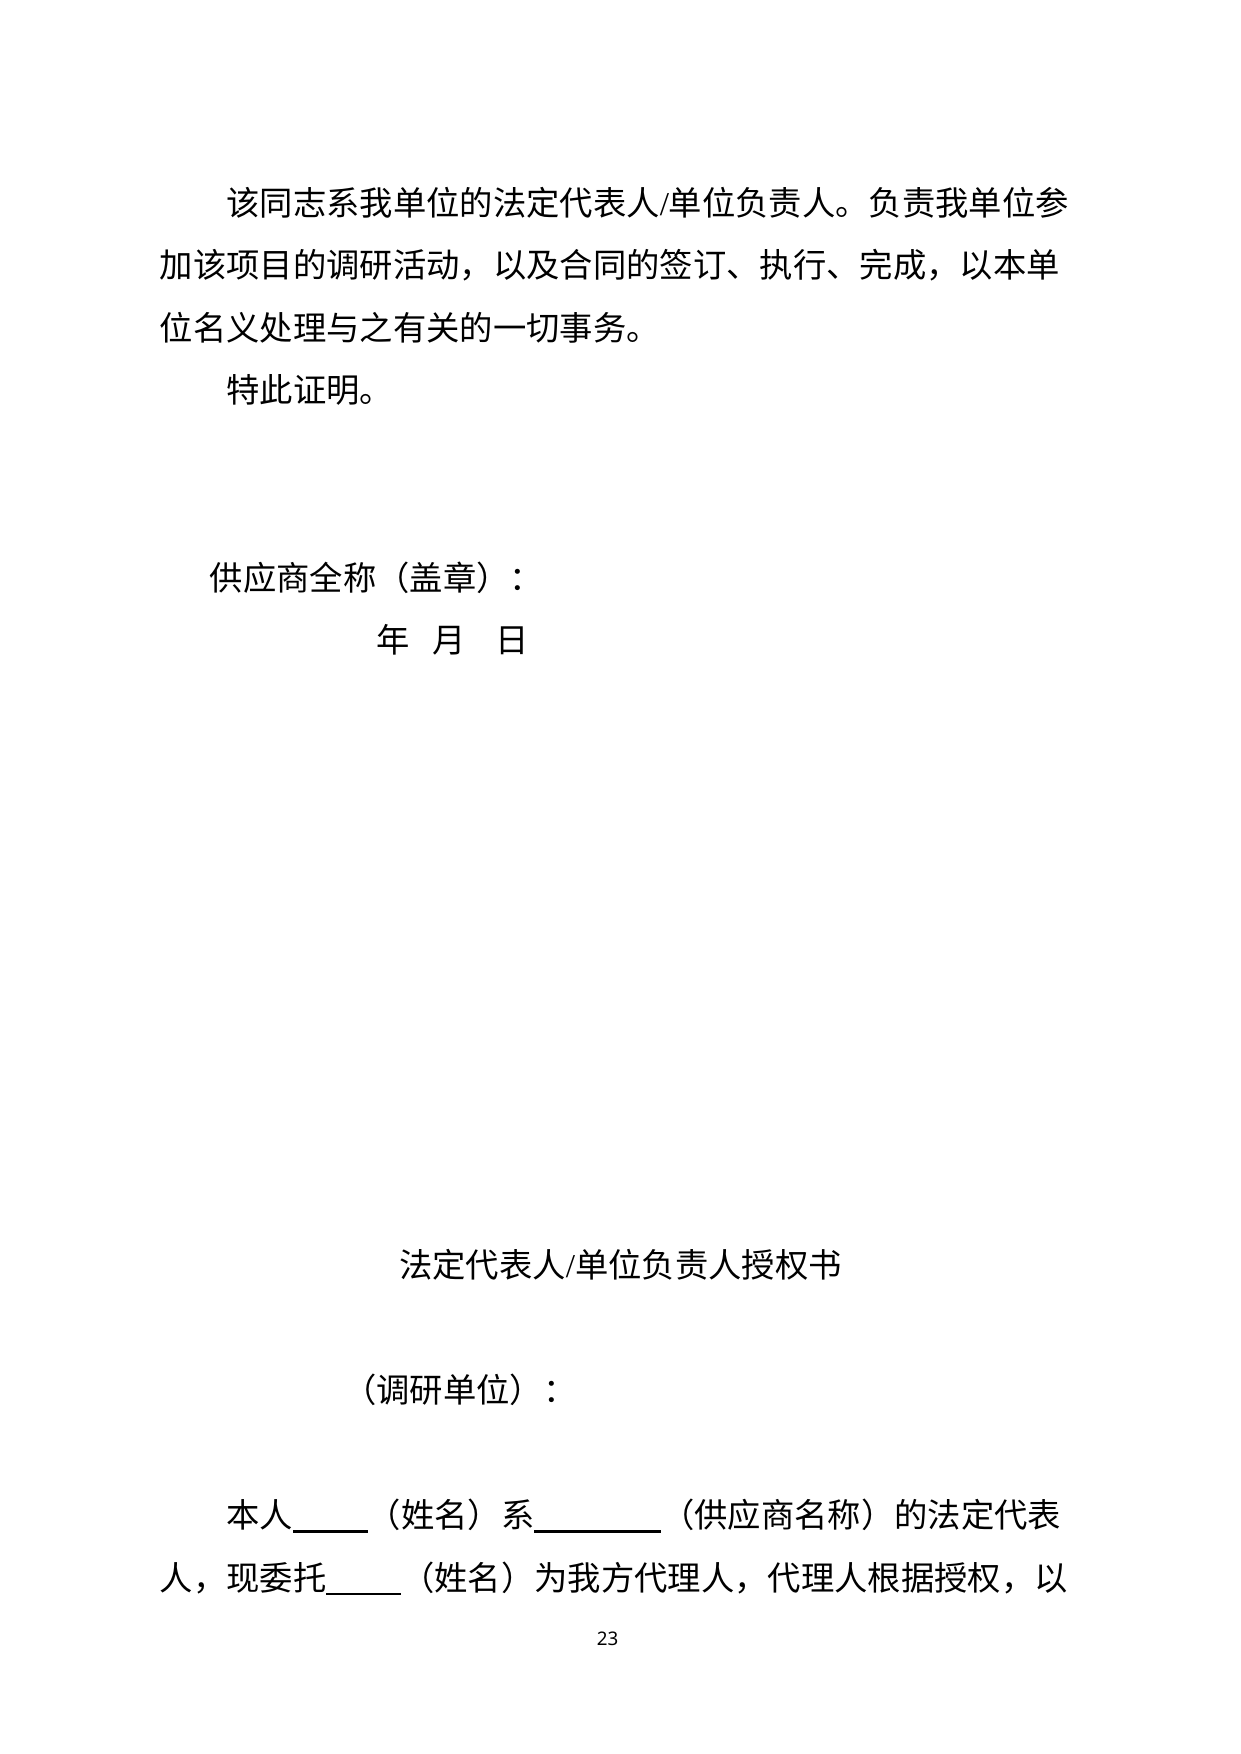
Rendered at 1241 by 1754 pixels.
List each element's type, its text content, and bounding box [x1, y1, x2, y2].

text 年 月 日 [159, 603, 1081, 665]
text 该同志系我单位的法定代表人/单位负责人。负责我单位参加该项目的调研活动，以及合同的签订、执行、完成，以本单位名义处理与之有关的一切事务。 [159, 165, 1081, 353]
text 特此证明。 [159, 353, 1081, 415]
text 供应商全称（盖章）： [159, 540, 1081, 603]
text 法定代表人/单位负责人授权书 [159, 1228, 1081, 1290]
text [159, 1478, 1081, 1603]
text （调研单位）： [159, 1353, 1081, 1415]
